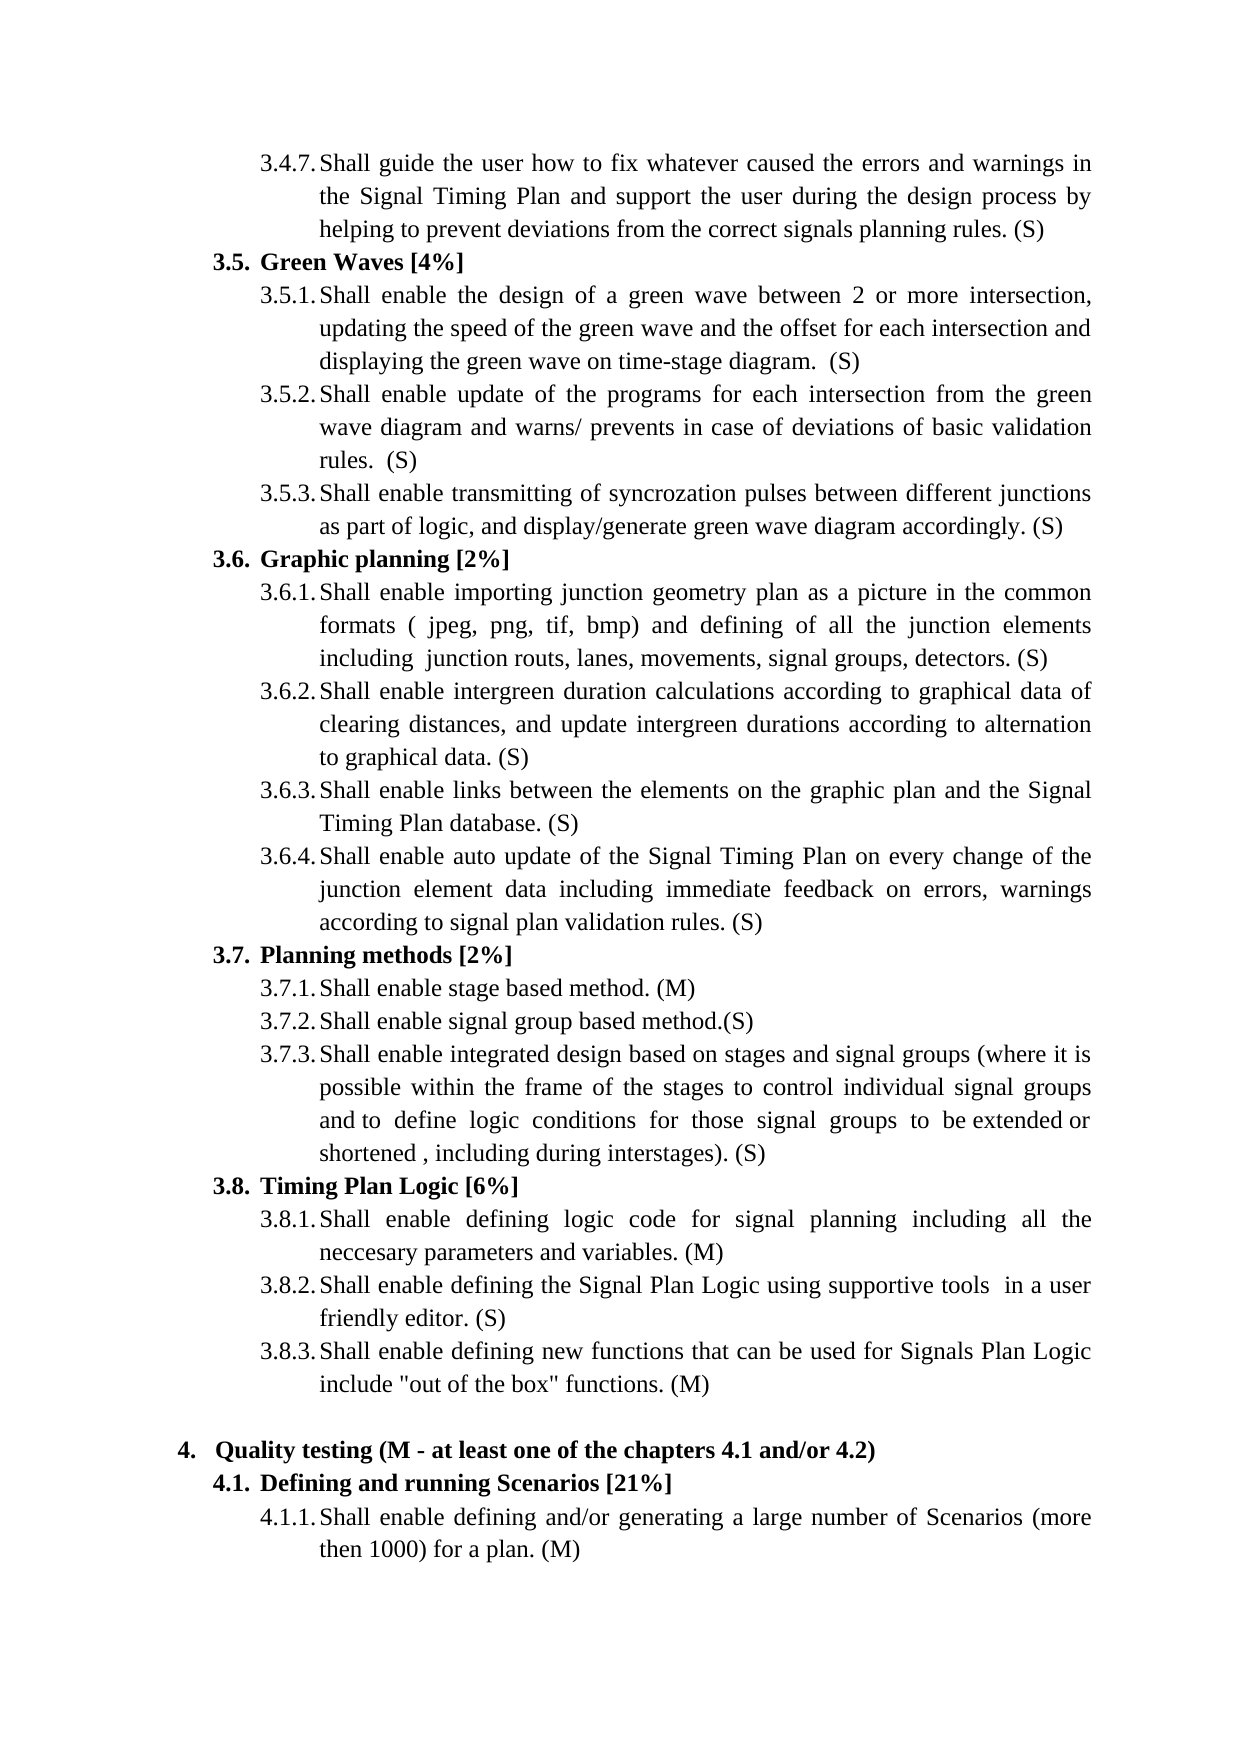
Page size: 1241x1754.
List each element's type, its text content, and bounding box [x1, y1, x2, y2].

list Quality testing (M - at least one of the chapters 4.1 and/or 4.2) [177, 1436, 1092, 1464]
list Defining and running Scenarios [21%] [213, 1468, 1092, 1497]
list Shall enable transmitting of syncrozation pulses between different junctions as part of logic, and display/generate green wave diagram accordingly. (S) [260, 478, 1092, 540]
list Timing Plan Logic [6%] [213, 1171, 1092, 1200]
list Shall enable defining the Signal Plan Logic using supportive tools in a user friendly editor. (S) [260, 1270, 1092, 1332]
list Shall enable importing junction geometry plan as a picture in the common formats ( jpeg, png, tif, bmp) and defining of all the junction elements including junction routs, lanes, movements, signal groups, detectors. (S) [260, 577, 1092, 672]
list Shall enable defining logic code for signal planning including all the neccesary parameters and variables. (M) [260, 1204, 1092, 1266]
list Shall enable the design of a green wave between 2 or more intersection, updating the speed of the green wave and the offset for each intersection and displaying the green wave on time-stage diagram. (S) [260, 280, 1092, 374]
list Graphic planning [2%] [213, 544, 1092, 573]
list Shall guide the user how to fix whatever caused the errors and warnings in the Signal Timing Plan and support the user during the design process by helping to prevent deviations from the correct signals planning rules. (S) [260, 148, 1092, 242]
list Shall enable intergreen duration calculations according to graphical data of clearing distances, and update intergreen durations according to alternation to graphical data. (S) [260, 676, 1092, 771]
list Green Waves [4%] [213, 247, 1092, 276]
list Planning methods [2%] [213, 940, 1092, 969]
list Shall enable auto update of the Signal Timing Plan on every change of the junction element data including immediate feedback on errors, warnings according to signal plan validation rules. (S) [260, 841, 1092, 936]
list Shall enable links between the elements on the graphic plan and the Signal Timing Plan database. (S) [260, 775, 1092, 837]
list Shall enable defining new functions that can be used for Signals Plan Logic include "out of the box" functions. (M) [260, 1336, 1092, 1398]
list Shall enable integrated design based on stages and signal groups (where it is possible within the frame of the stages to control individual signal groups and to define logic conditions for those signal groups to be extended or shortened , including during interstages). (S) [260, 1039, 1092, 1167]
list Shall enable update of the programs for each intersection from the green wave diagram and warns/ prevents in case of deviations of basic validation rules. (S) [260, 379, 1092, 474]
list Shall enable stage based method. (M) [260, 973, 1092, 1002]
list Shall enable defining and/or generating a large number of Scenarios (more then 1000) for a plan. (M) [260, 1502, 1092, 1563]
list Shall enable signal group based method.(S) [260, 1006, 1092, 1035]
